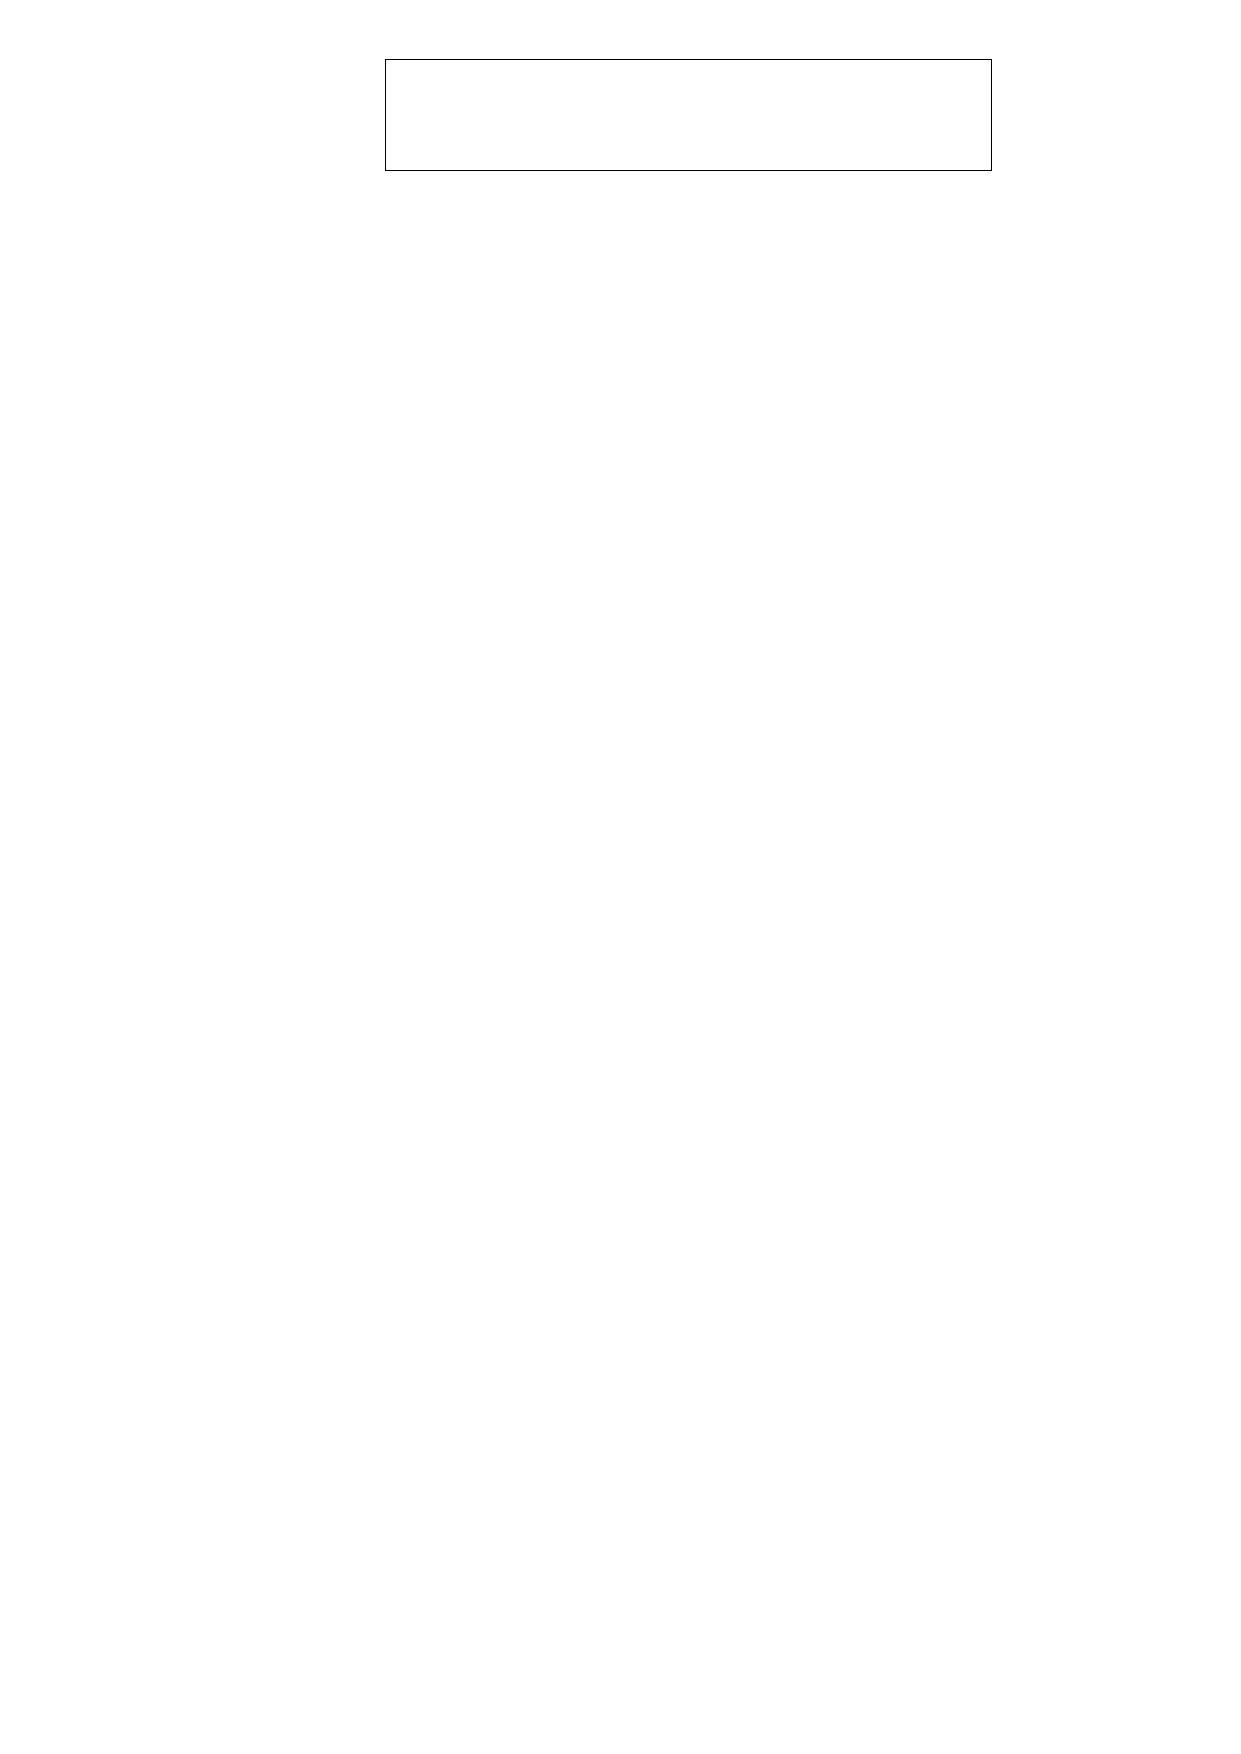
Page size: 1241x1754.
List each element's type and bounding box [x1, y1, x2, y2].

table_header [386, 60, 991, 169]
